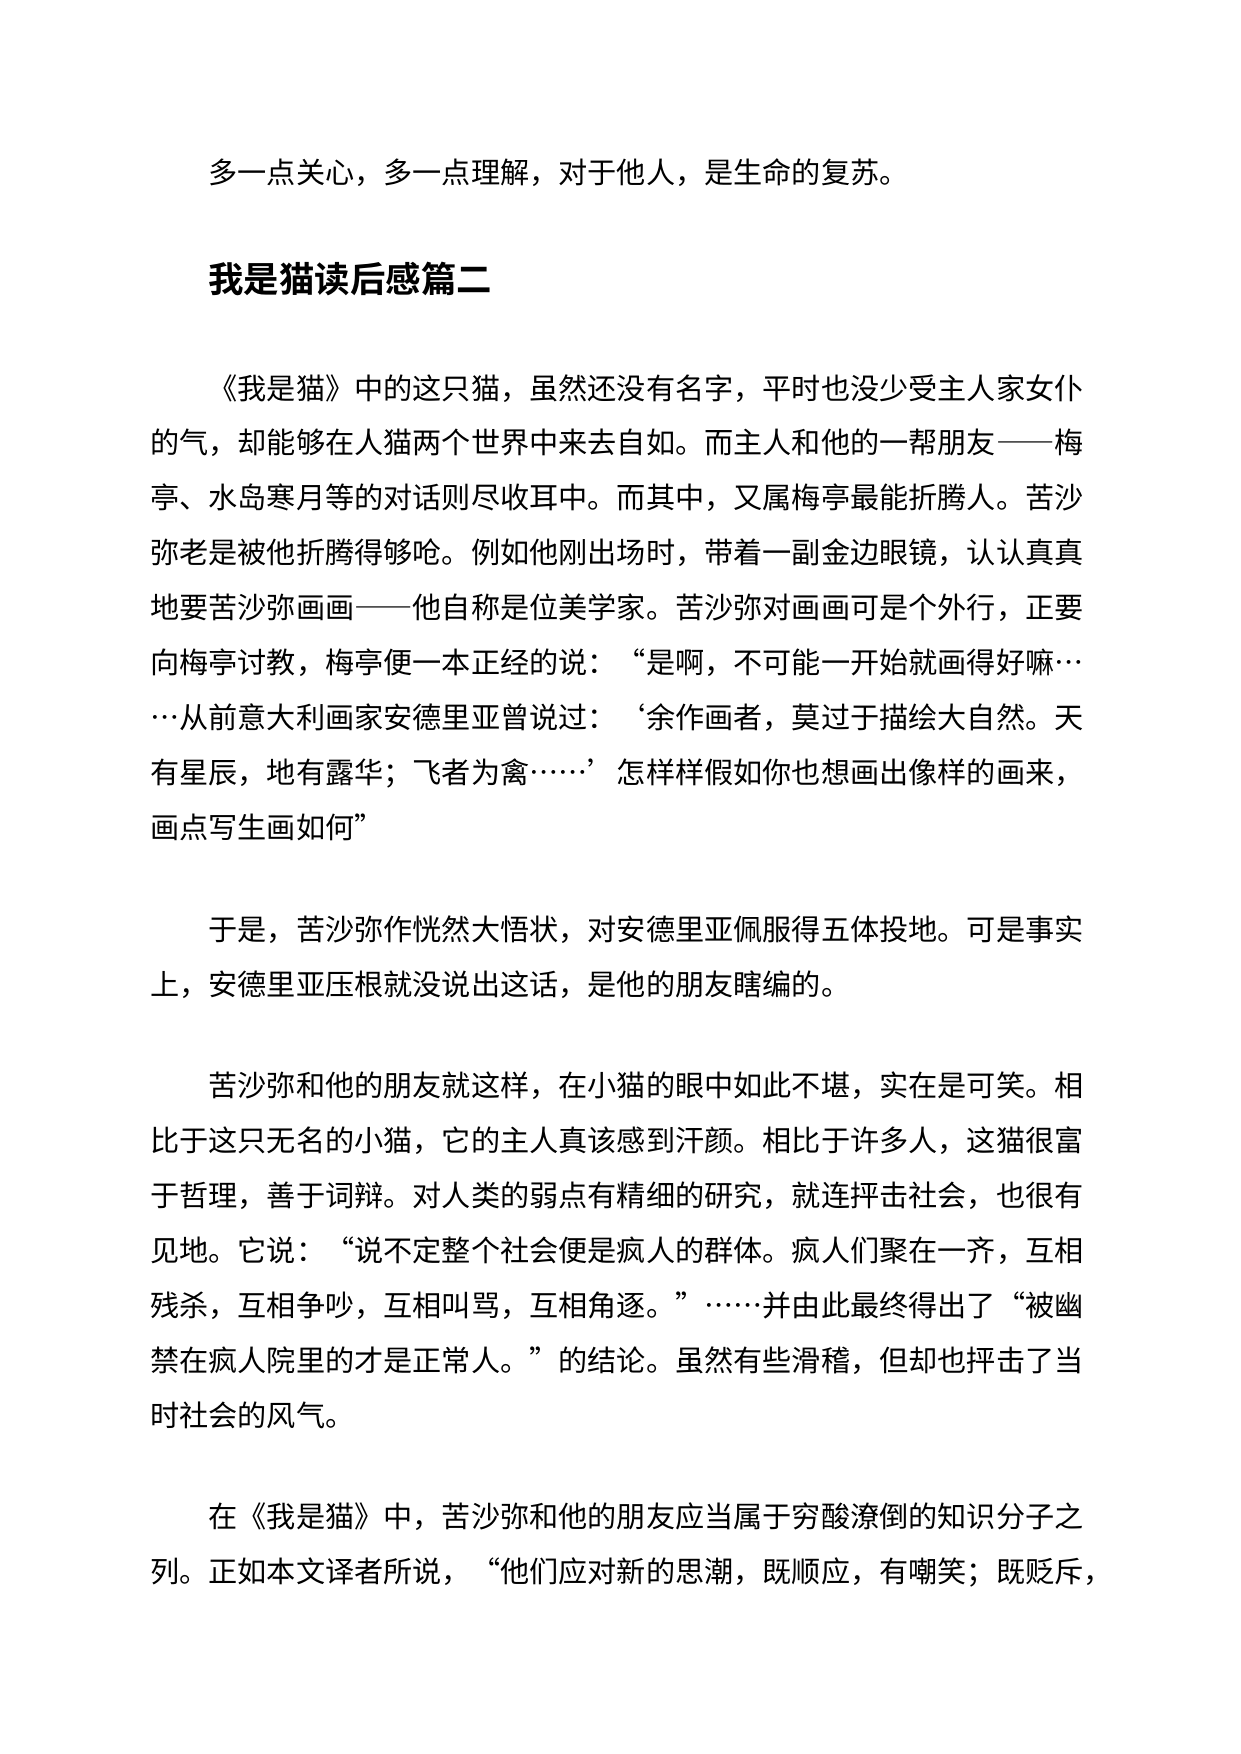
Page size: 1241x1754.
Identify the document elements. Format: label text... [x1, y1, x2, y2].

text 《我是猫》中的这只猫，虽然还没有名字，平时也没少受主人家女仆的气，却能够在人猫两个世界中来去自如。而主人和他的一帮朋友——梅亭、水岛寒月等的对话则尽收耳中。而其中，又属梅亭最能折腾人。苦沙弥老是被他折腾得够呛。例如他刚出场时，带着一副金边眼镜，认认真真地要苦沙弥画画——他自称是位美学家。苦沙弥对画画可是个外行，正要向梅亭讨教，梅亭便一本正经的说：“是啊，不可能一开始就画得好嘛……从前意大利画家安德里亚曾说过：‘余作画者，莫过于描绘大自然。天有星辰，地有露华；飞者为禽……’怎样样假如你也想画出像样的画来，画点写生画如何” [150, 365, 1090, 847]
text 于是，苦沙弥作恍然大悟状，对安德里亚佩服得五体投地。可是事实上，安德里亚压根就没说出这话，是他的朋友瞎编的。 [150, 906, 1090, 1003]
text 我是猫读后感篇二 [150, 252, 1090, 303]
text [150, 1494, 1090, 1591]
text 苦沙弥和他的朋友就这样，在小猫的眼中如此不堪，实在是可笑。相比于这只无名的小猫，它的主人真该感到汗颜。相比于许多人，这猫很富于哲理，善于词辩。对人类的弱点有精细的研究，就连抨击社会，也很有见地。它说：“说不定整个社会便是疯人的群体。疯人们聚在一齐，互相残杀，互相争吵，互相叫骂，互相角逐。”……并由此最终得出了“被幽禁在疯人院里的才是正常人。”的结论。虽然有些滑稽，但却也抨击了当时社会的风气。 [150, 1063, 1090, 1434]
text 多一点关心，多一点理解，对于他人，是生命的复苏。 [150, 150, 1090, 192]
